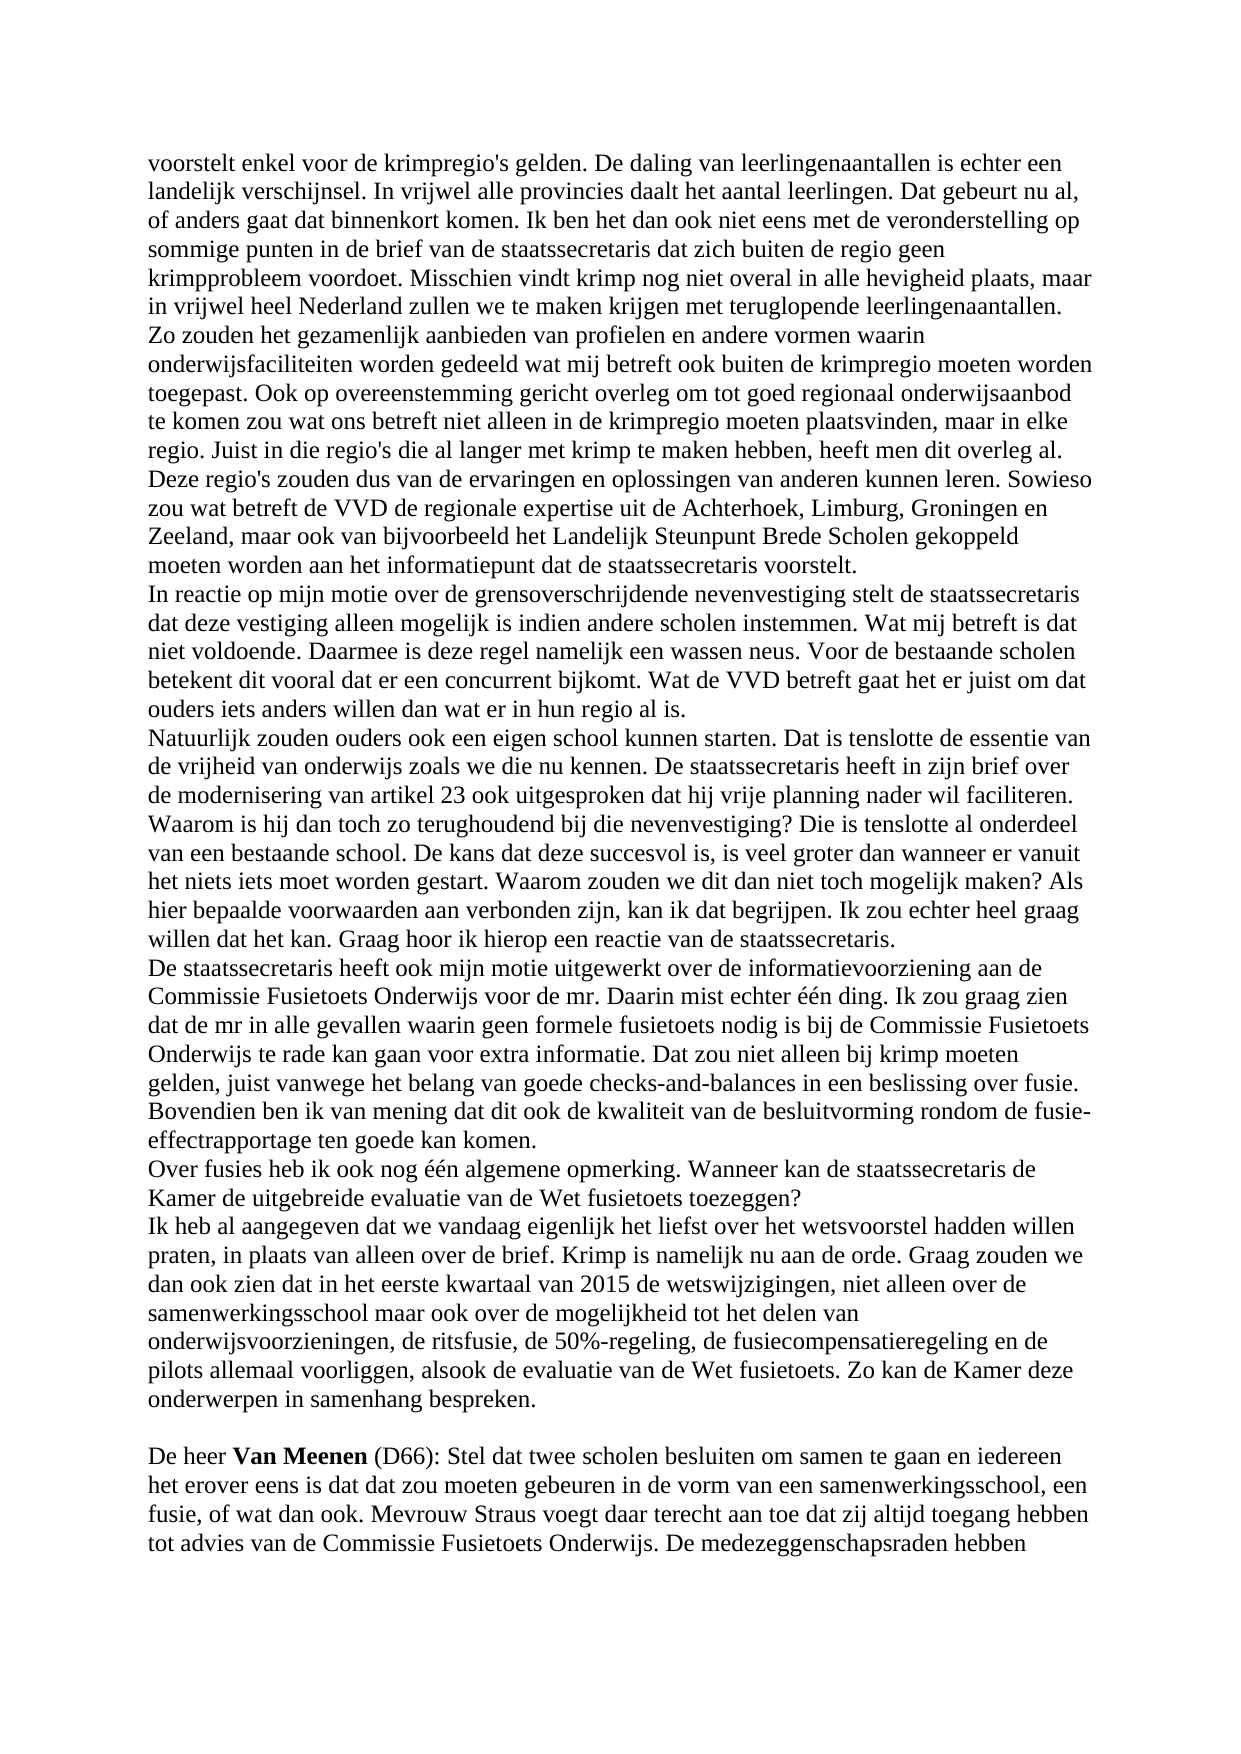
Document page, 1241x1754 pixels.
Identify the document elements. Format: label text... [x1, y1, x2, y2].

text In reactie op mijn motie over de grensoverschrijdende nevenvestiging stelt de staatssecretaris dat deze vestiging alleen mogelijk is indien andere scholen instemmen. Wat mij betreft is dat niet voldoende. Daarmee is deze regel namelijk een wassen neus. Voor de bestaande scholen betekent dit vooral dat er een concurrent bijkomt. Wat de VVD betreft gaat het er juist om dat ouders iets anders willen dan wat er in hun regio al is. [148, 579, 1093, 723]
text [148, 148, 1093, 320]
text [148, 1441, 1093, 1556]
text Zo zouden het gezamenlijk aanbieden van profielen en andere vormen waarin onderwijsfaciliteiten worden gedeeld wat mij betreft ook buiten de krimpregio moeten worden toegepast. Ook op overeenstemming gericht overleg om tot goed regionaal onderwijsaanbod te komen zou wat ons betreft niet alleen in de krimpregio moeten plaatsvinden, maar in elke regio. Juist in die regio's die al langer met krimp te maken hebben, heeft men dit overleg al. Deze regio's zouden dus van de ervaringen en oplossingen van anderen kunnen leren. Sowieso zou wat betreft de VVD de regionale expertise uit de Achterhoek, Limburg, Groningen en Zeeland, maar ook van bijvoorbeeld het Landelijk Steunpunt Brede Scholen gekoppeld moeten worden aan het informatiepunt dat de staatssecretaris voorstelt. [148, 320, 1093, 579]
text Over fusies heb ik ook nog één algemene opmerking. Wanneer kan de staatssecretaris de Kamer de uitgebreide evaluatie van de Wet fusietoets toezeggen? [148, 1154, 1093, 1211]
text Ik heb al aangegeven dat we vandaag eigenlijk het liefst over het wetsvoorstel hadden willen praten, in plaats van alleen over de brief. Krimp is namelijk nu aan de orde. Graag zouden we dan ook zien dat in het eerste kwartaal van 2015 de wetswijzigingen, niet alleen over de samenwerkingsschool maar ook over de mogelijkheid tot het delen van onderwijsvoorzieningen, de ritsfusie, de 50%-regeling, de fusiecompensatieregeling en de pilots allemaal voorliggen, alsook de evaluatie van de Wet fusietoets. Zo kan de Kamer deze onderwerpen in samenhang bespreken. [148, 1211, 1093, 1413]
text De staatssecretaris heeft ook mijn motie uitgewerkt over de informatievoorziening aan de Commissie Fusietoets Onderwijs voor de mr. Daarin mist echter één ding. Ik zou graag zien dat de mr in alle gevallen waarin geen formele fusietoets nodig is bij de Commissie Fusietoets Onderwijs te rade kan gaan voor extra informatie. Dat zou niet alleen bij krimp moeten gelden, juist vanwege het belang van goede checks-and-balances in een beslissing over fusie. Bovendien ben ik van mening dat dit ook de kwaliteit van de besluitvorming rondom de fusie-effectrapportage ten goede kan komen. [148, 953, 1093, 1154]
text Natuurlijk zouden ouders ook een eigen school kunnen starten. Dat is tenslotte de essentie van de vrijheid van onderwijs zoals we die nu kennen. De staatssecretaris heeft in zijn brief over de modernisering van artikel 23 ook uitgesproken dat hij vrije planning nader wil faciliteren. Waarom is hij dan toch zo terughoudend bij die nevenvestiging? Die is tenslotte al onderdeel van een bestaande school. De kans dat deze succesvol is, is veel groter dan wanneer er vanuit het niets iets moet worden gestart. Waarom zouden we dit dan niet toch mogelijk maken? Als hier bepaalde voorwaarden aan verbonden zijn, kan ik dat begrijpen. Ik zou echter heel graag willen dat het kan. Graag hoor ik hierop een reactie van de staatssecretaris. [148, 723, 1093, 953]
